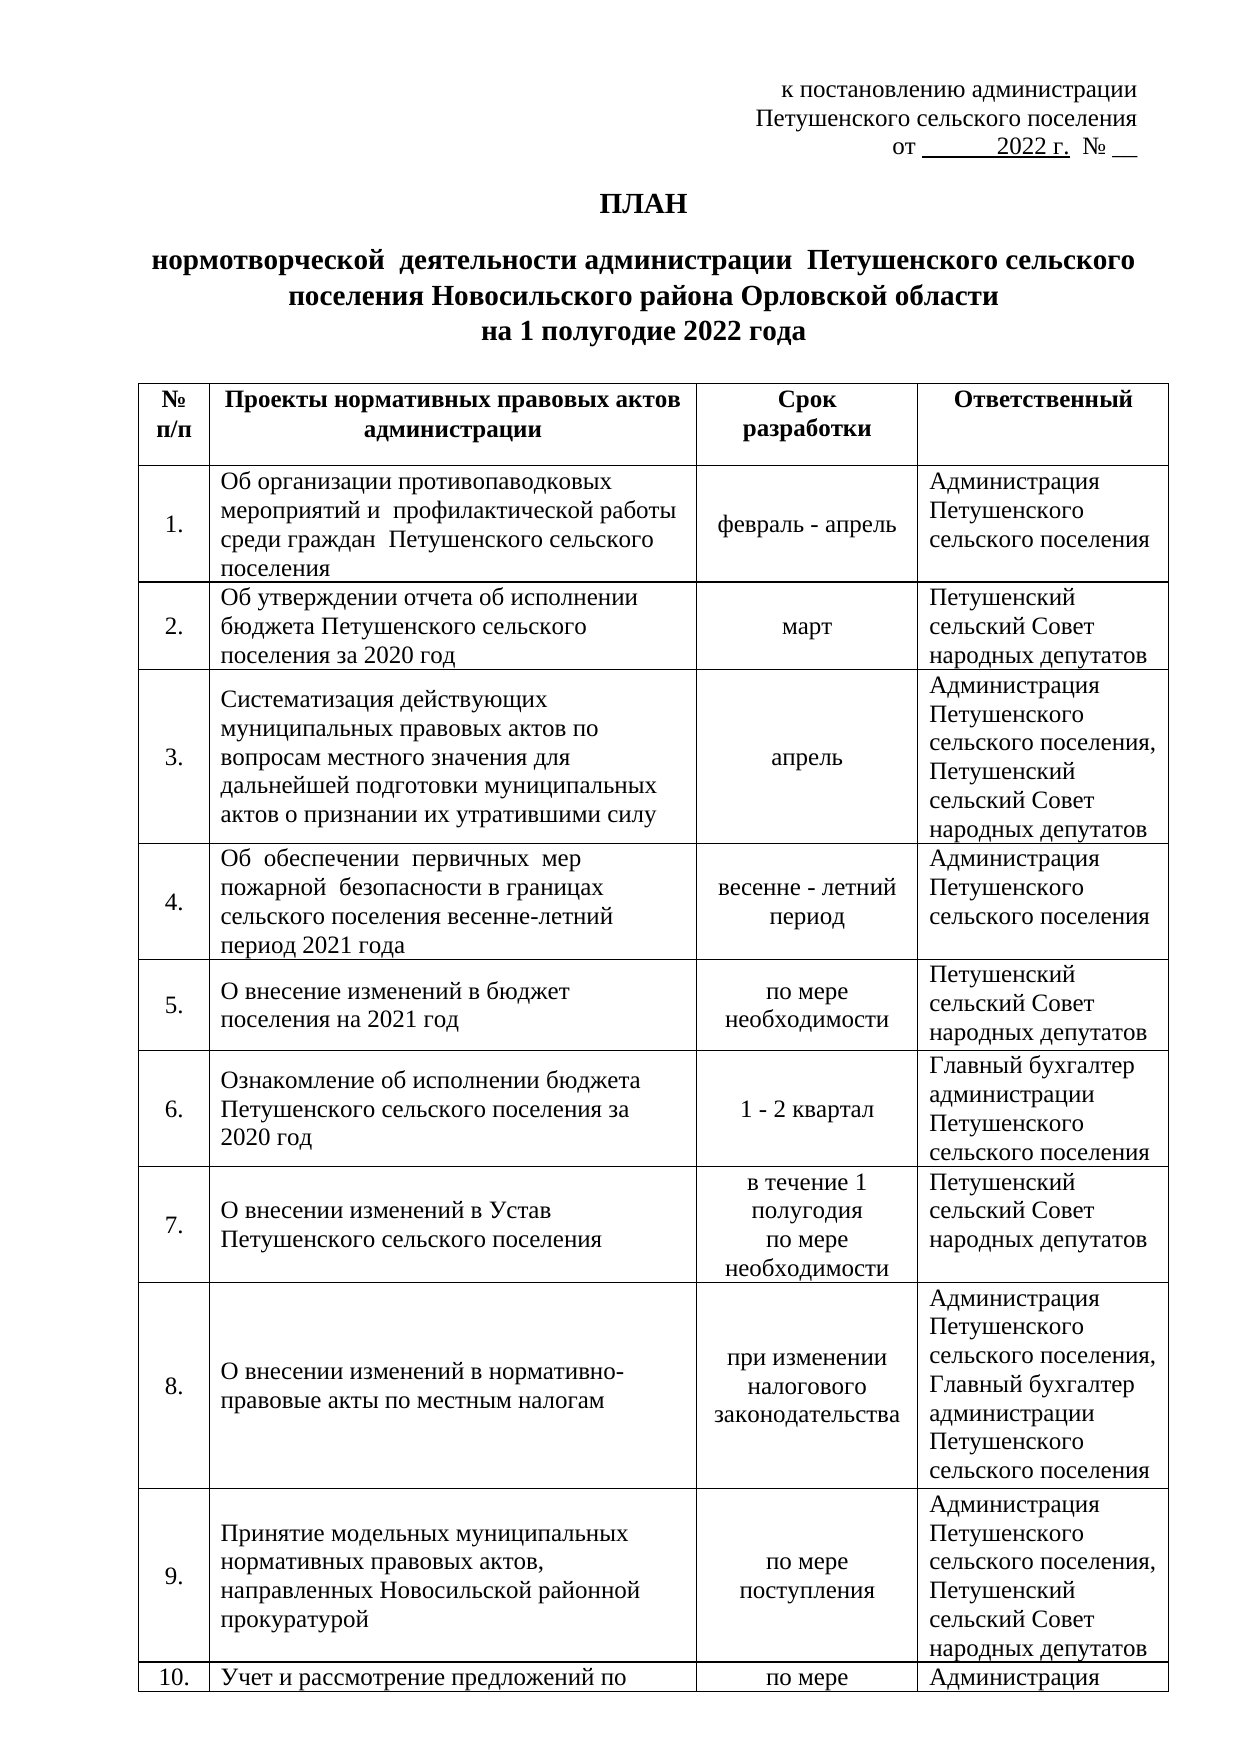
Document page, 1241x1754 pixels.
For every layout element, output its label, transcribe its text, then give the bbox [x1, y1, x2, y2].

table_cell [918, 1489, 1168, 1661]
text к постановлению администрации [150, 74, 1137, 103]
table_cell О внесении изменений в Устав Петушенского сельского поселения [210, 1167, 696, 1282]
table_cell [918, 1663, 1168, 1691]
table_cell О внесение изменений в бюджет поселения на 2021 год [210, 960, 696, 1049]
table_header № п/п [139, 384, 209, 465]
table_cell 1. [139, 466, 209, 581]
table_cell Петушенский сельский Совет народных депутатов [918, 1167, 1168, 1282]
text Петушенского сельского поселения [150, 103, 1137, 131]
table_cell Принятие модельных муниципальных нормативных правовых актов, направленных Новосильской районной прокуратурой [210, 1489, 696, 1661]
table_cell по мере поступления [697, 1489, 917, 1661]
table_cell Петушенский сельский Совет народных депутатов [918, 960, 1168, 1049]
table_cell 6. [139, 1051, 209, 1166]
table_header Ответственный [918, 384, 1168, 465]
table_cell Администрация Петушенского сельского поселения [918, 844, 1168, 958]
table_cell Систематизация действующих муниципальных правовых актов по вопросам местного значения для дальнейшей подготовки муниципальных актов о признании их утратившими силу [210, 670, 696, 842]
table_cell 8. [139, 1283, 209, 1488]
table_cell Администрация Петушенского сельского поселения [918, 466, 1168, 581]
table_cell 5. [139, 960, 209, 1049]
table_cell при изменении налогового законодательства [697, 1283, 917, 1488]
text от 2022 г. № __ [150, 131, 1137, 160]
table_cell Главный бухгалтер администрации Петушенского сельского поселения [918, 1051, 1168, 1166]
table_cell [210, 1663, 696, 1691]
table_cell 4. [139, 844, 209, 958]
table_cell 1 - 2 квартал [697, 1051, 917, 1166]
table_cell Ознакомление об исполнении бюджета Петушенского сельского поселения за 2020 год [210, 1051, 696, 1166]
table_cell 7. [139, 1167, 209, 1282]
table_header Срок разработки [697, 384, 917, 465]
table_cell по мере необходимости [697, 960, 917, 1049]
table_cell апрель [697, 670, 917, 842]
table_cell Администрация Петушенского сельского поселения, Главный бухгалтер администрации Петушенского сельского поселения [918, 1283, 1168, 1488]
text нормотворческой деятельности администрации Петушенского сельского поселения Новосильского района Орловской области [150, 242, 1137, 311]
table_cell 10. [139, 1663, 209, 1691]
table_cell 2. [139, 583, 209, 669]
text на 1 полугодие 2022 года [150, 313, 1137, 346]
table_cell 9. [139, 1489, 209, 1661]
table_cell Об утверждении отчета об исполнении бюджета Петушенского сельского поселения за 2020 год [210, 583, 696, 669]
table_cell Об организации противопаводковых мероприятий и профилактической работы среди граждан Петушенского сельского поселения [210, 466, 696, 581]
text ПЛАН [150, 186, 1137, 220]
table_cell март [697, 583, 917, 669]
table_cell Петушенский сельский Совет народных депутатов [918, 583, 1168, 669]
table_cell О внесении изменений в нормативно-правовые акты по местным налогам [210, 1283, 696, 1488]
table_cell в течение 1 полугодия по мере необходимости [697, 1167, 917, 1282]
table_cell по мере поступления [697, 1663, 917, 1691]
table_cell 3. [139, 670, 209, 842]
table_cell февраль - апрель [697, 466, 917, 581]
table_cell Об обеспечении первичных мер пожарной безопасности в границах сельского поселения весенне-летний период 2021 года [210, 844, 696, 958]
table_cell весенне - летний период [697, 844, 917, 958]
table_cell Администрация Петушенского сельского поселения, Петушенский сельский Совет народных депутатов [918, 670, 1168, 842]
table_header Проекты нормативных правовых актов администрации [210, 384, 696, 465]
